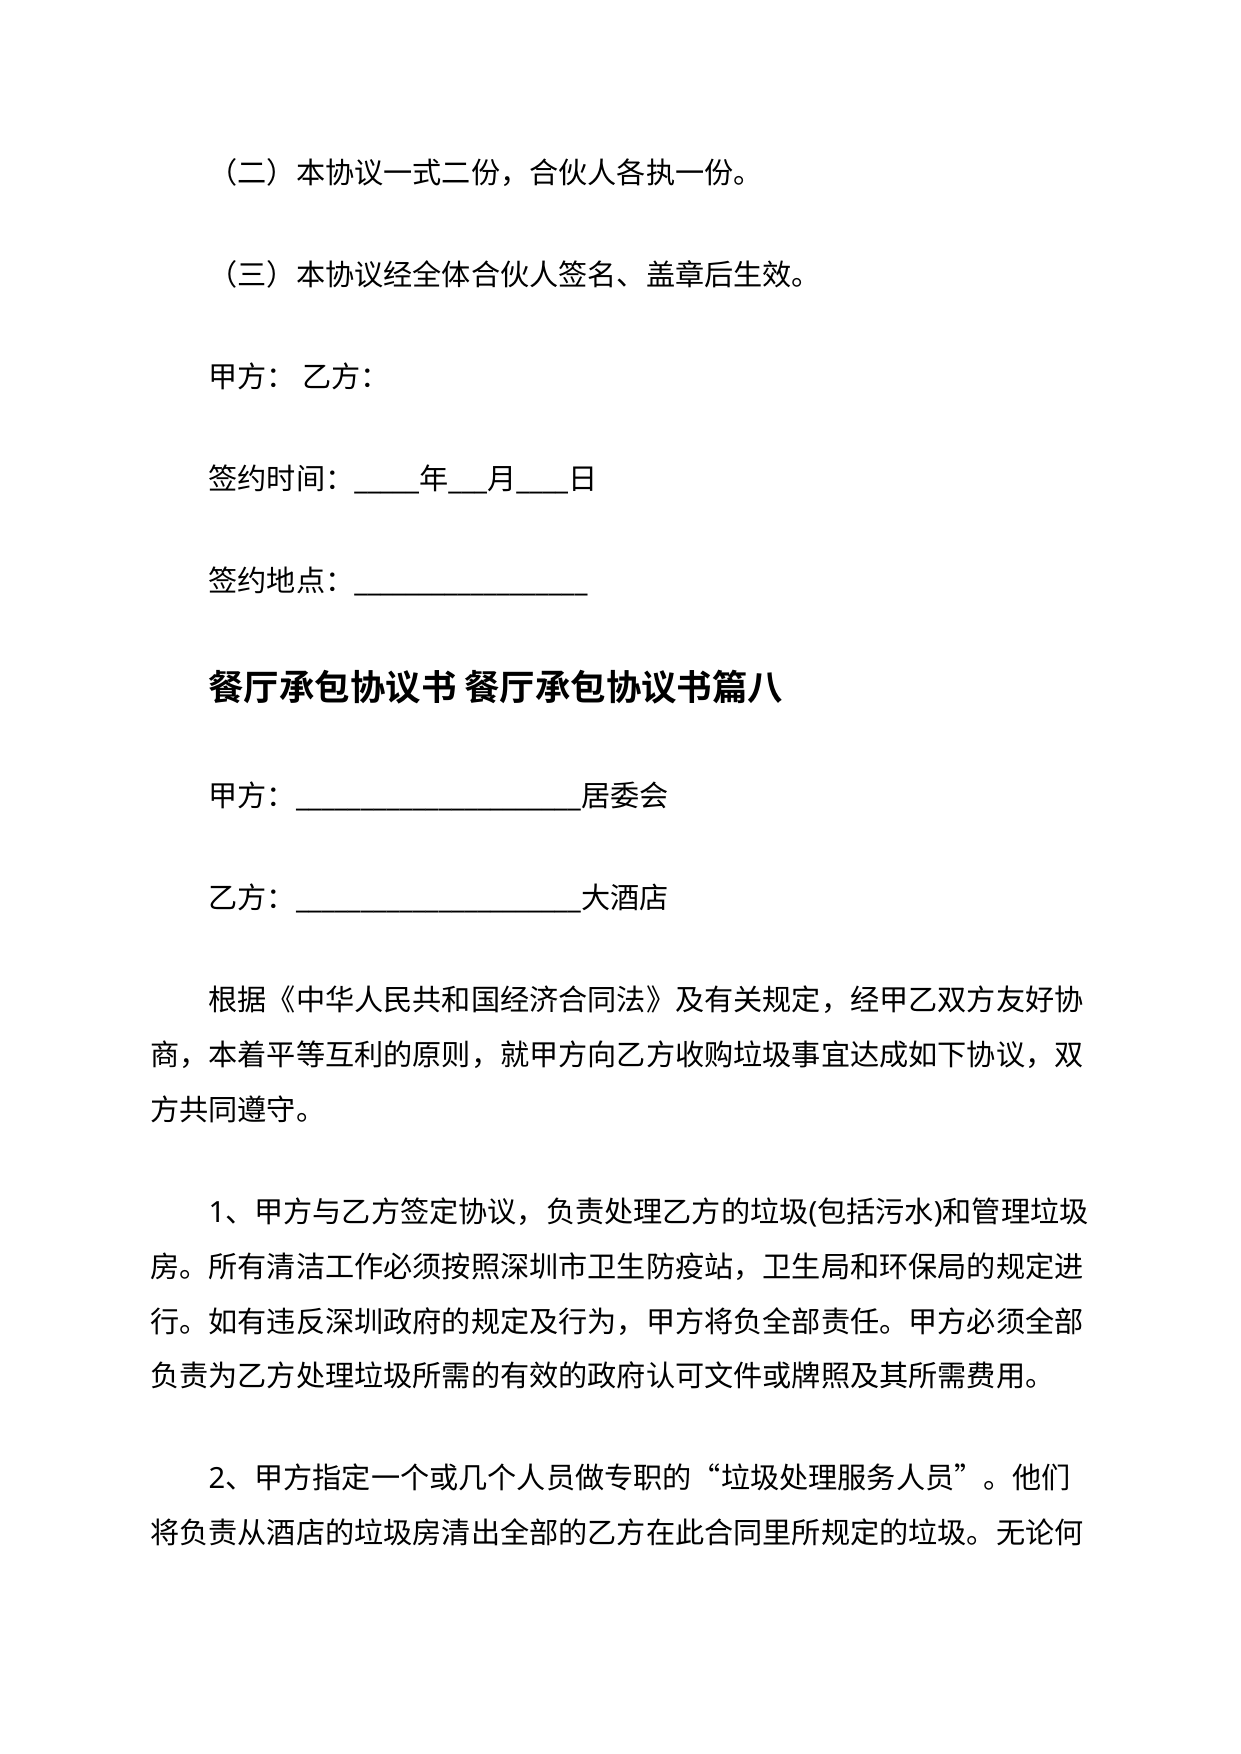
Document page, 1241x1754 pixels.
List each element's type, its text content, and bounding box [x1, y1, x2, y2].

text 餐厅承包协议书 餐厅承包协议书篇八 [150, 659, 1090, 711]
text 1、甲方与乙方签定协议，负责处理乙方的垃圾(包括污水)和管理垃圾房。所有清洁工作必须按照深圳市卫生防疫站，卫生局和环保局的规定进行。如有违反深圳政府的规定及行为，甲方将负全部责任。甲方必须全部负责为乙方处理垃圾所需的有效的政府认可文件或牌照及其所需费用。 [150, 1188, 1090, 1395]
text 甲方：______________________居委会 [150, 773, 1090, 815]
text 乙方：______________________大酒店 [150, 875, 1090, 917]
text 甲方： 乙方： [150, 353, 1090, 396]
text （三）本协议经全体合伙人签名、盖章后生效。 [150, 252, 1090, 294]
text 根据《中华人民共和国经济合同法》及有关规定，经甲乙双方友好协商，本着平等互利的原则，就甲方向乙方收购垃圾事宜达成如下协议，双方共同遵守。 [150, 977, 1090, 1129]
text 签约时间：_____年___月____日 [150, 455, 1090, 498]
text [150, 1455, 1090, 1552]
text 签约地点：__________________ [150, 557, 1090, 600]
text （二）本协议一式二份，合伙人各执一份。 [150, 150, 1090, 192]
